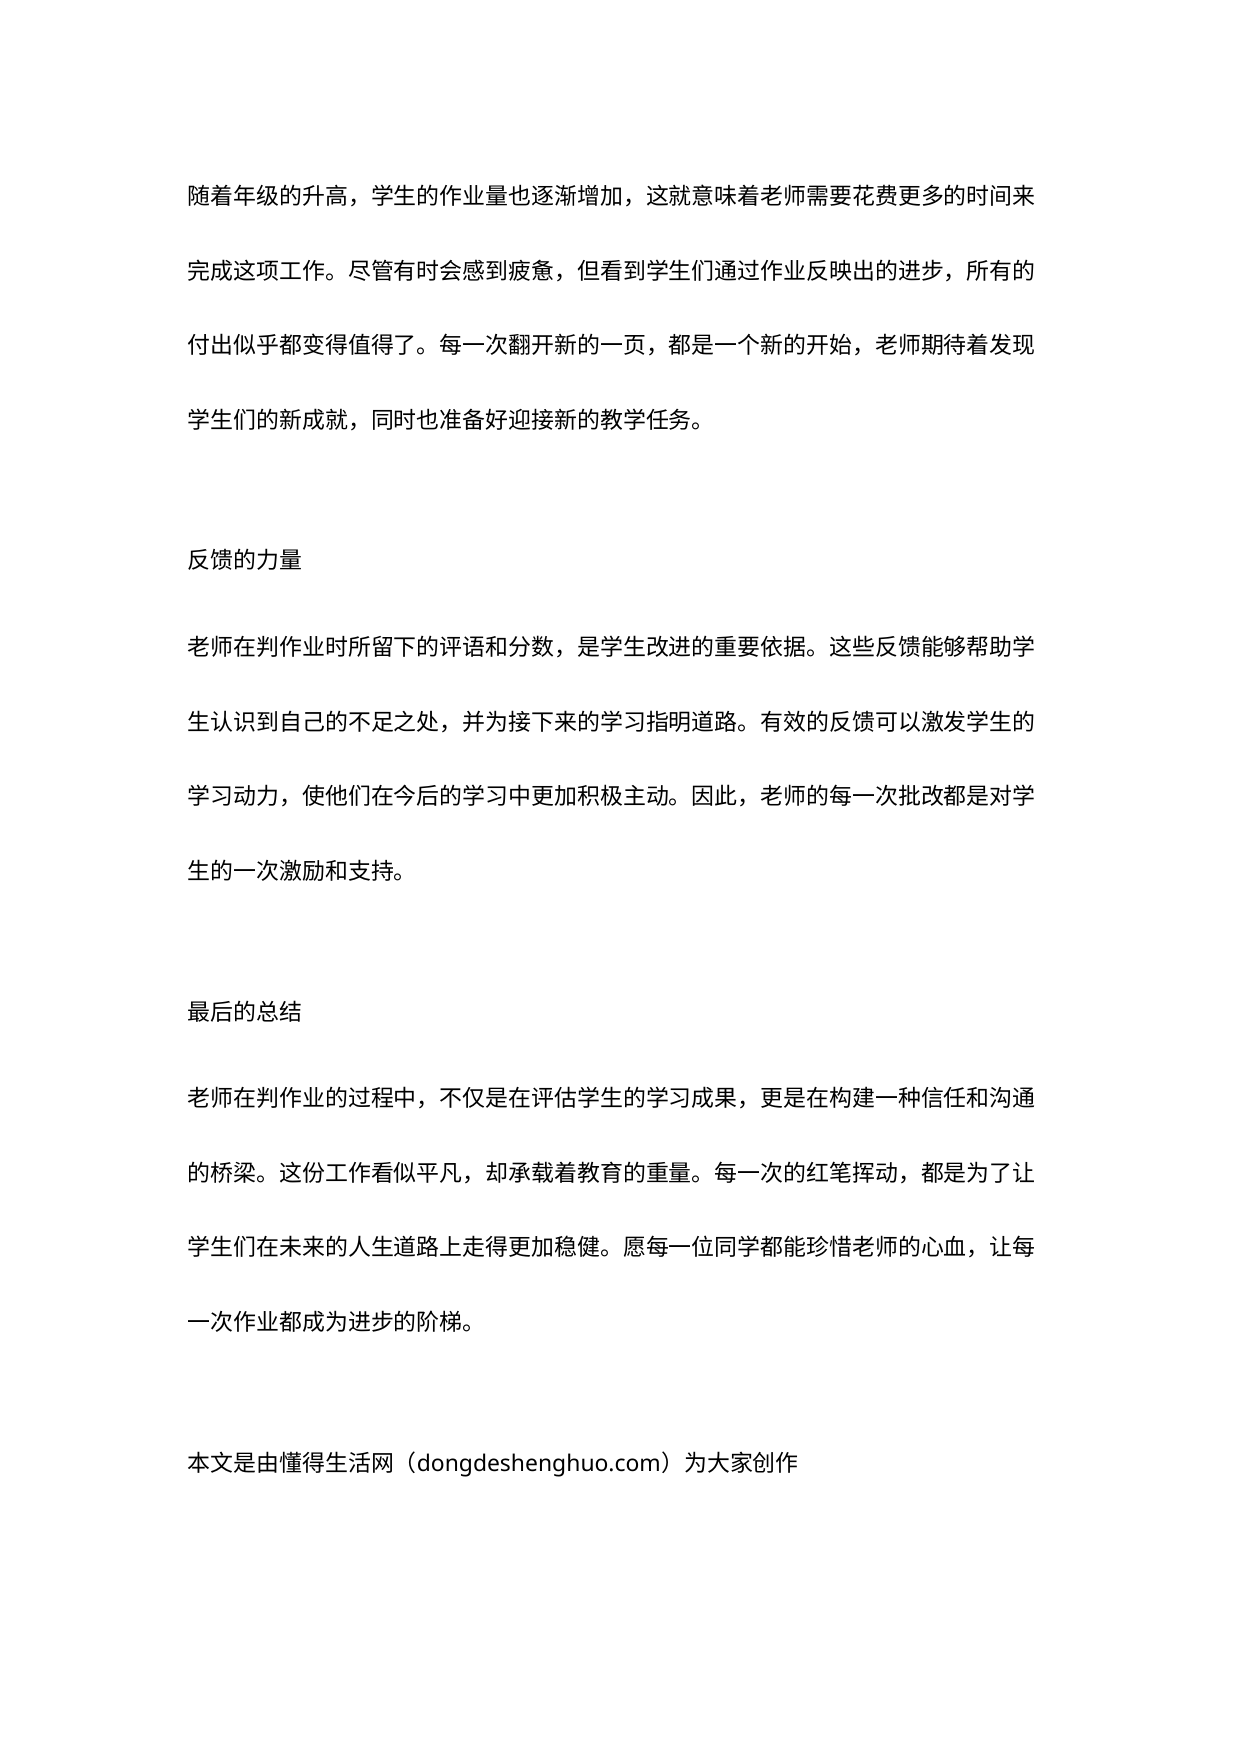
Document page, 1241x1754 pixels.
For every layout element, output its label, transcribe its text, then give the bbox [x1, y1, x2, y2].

text 反馈的力量 [187, 526, 1053, 591]
text 本文是由懂得生活网（dongdeshenghuo.com）为大家创作 [187, 1428, 1053, 1493]
text 最后的总结 [187, 977, 1053, 1042]
text 老师在判作业的过程中，不仅是在评估学生的学习成果，更是在构建一种信任和沟通的桥梁。这份工作看似平凡，却承载着教育的重量。每一次的红笔挥动，都是为了让学生们在未来的人生道路上走得更加稳健。愿每一位同学都能珍惜老师的心血，让每一次作业都成为进步的阶梯。 [187, 1064, 1053, 1353]
text 老师在判作业时所留下的评语和分数，是学生改进的重要依据。这些反馈能够帮助学生认识到自己的不足之处，并为接下来的学习指明道路。有效的反馈可以激发学生的学习动力，使他们在今后的学习中更加积极主动。因此，老师的每一次批改都是对学生的一次激励和支持。 [187, 613, 1053, 902]
text 随着年级的升高，学生的作业量也逐渐增加，这就意味着老师需要花费更多的时间来完成这项工作。尽管有时会感到疲惫，但看到学生们通过作业反映出的进步，所有的付出似乎都变得值得了。每一次翻开新的一页，都是一个新的开始，老师期待着发现学生们的新成就，同时也准备好迎接新的教学任务。 [187, 162, 1053, 451]
